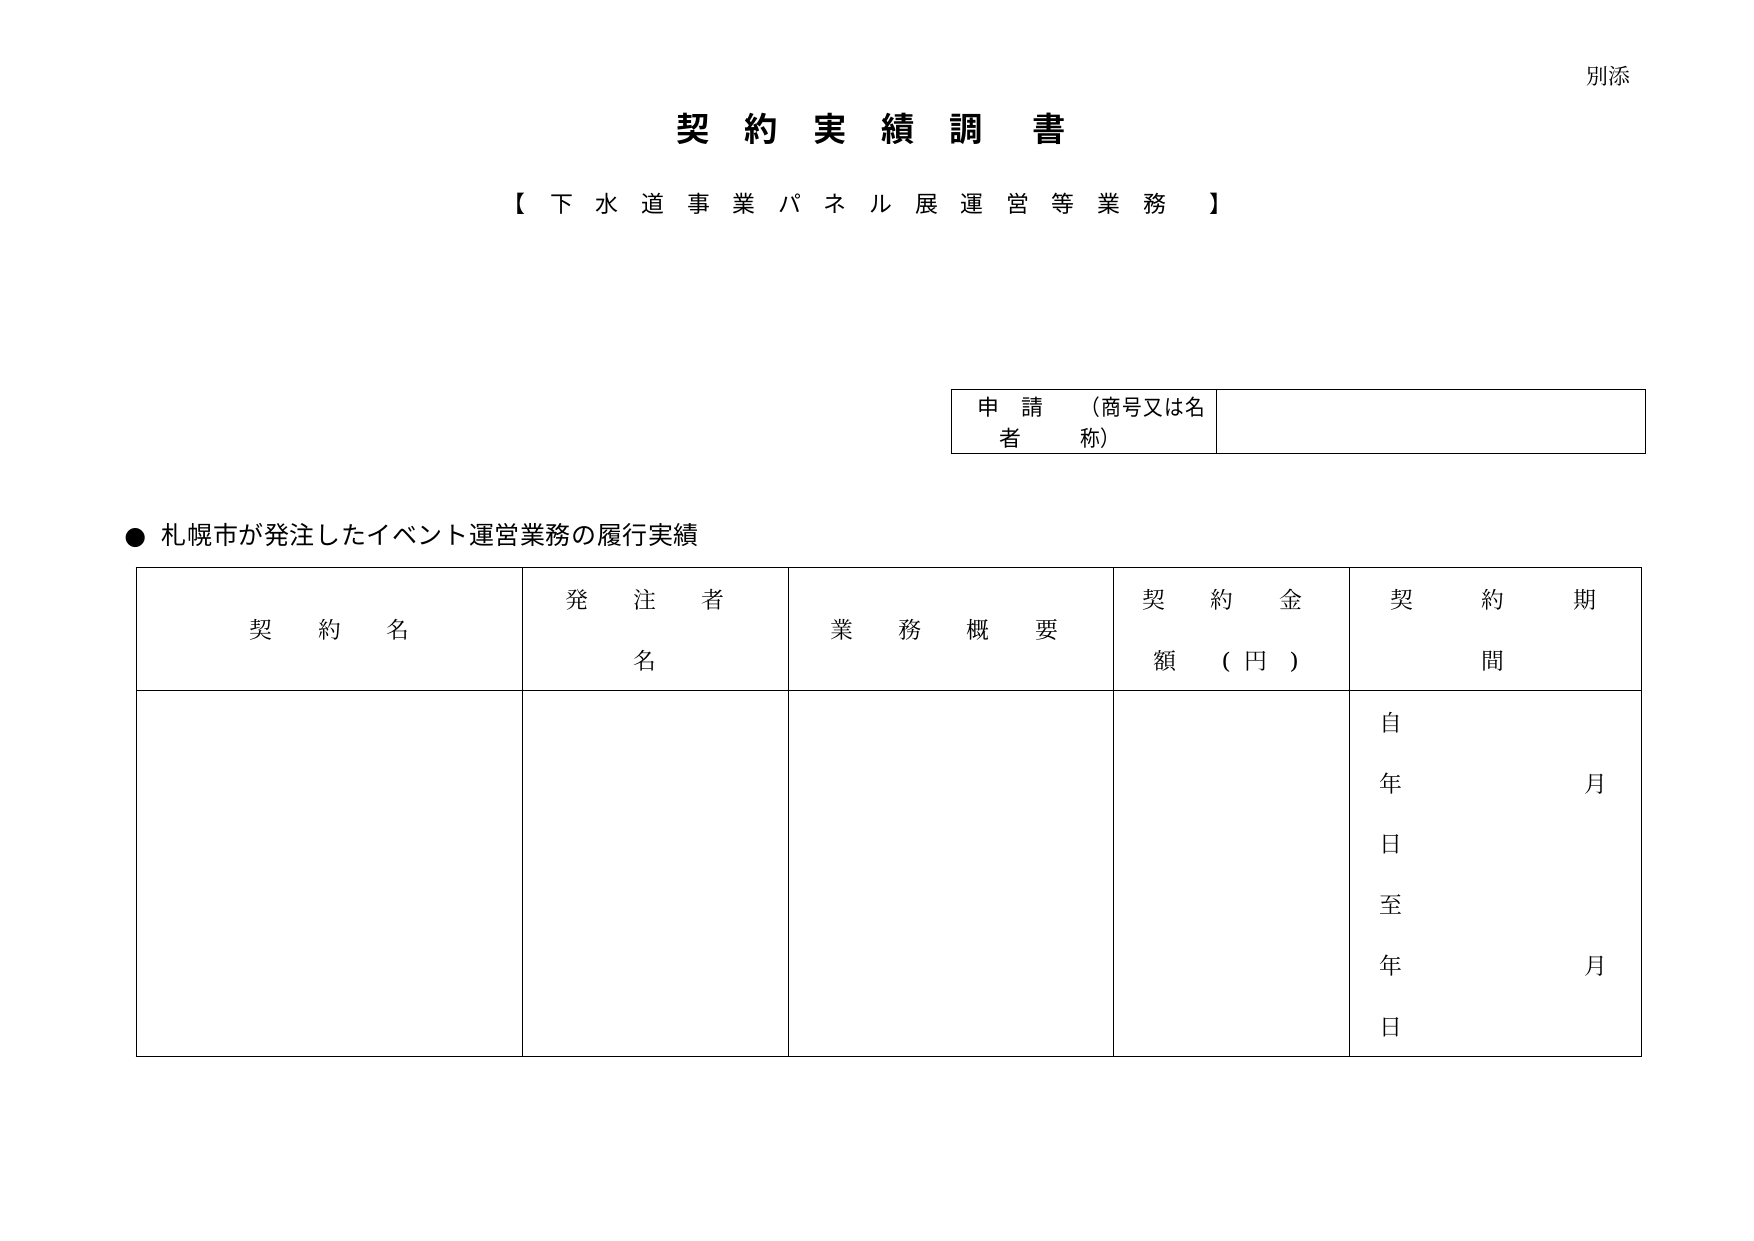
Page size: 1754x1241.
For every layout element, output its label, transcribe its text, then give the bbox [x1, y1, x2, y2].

table_header 契 約 金 額 (円) [1114, 568, 1349, 690]
table_cell [137, 691, 522, 1056]
table_cell 自 年 月 日 至 年 月 日 [1350, 691, 1641, 1056]
table_header 発 注 者 名 [523, 568, 788, 690]
table_cell [789, 691, 1113, 1056]
table_header 申 請 者 [952, 390, 1069, 453]
table_header 契 約 期 間 [1350, 568, 1641, 690]
table_cell [523, 691, 788, 1056]
table_header 契 約 名 [137, 568, 522, 690]
text 【下水道事業パネル展運営等業務】 [124, 172, 1633, 233]
table_header [1217, 390, 1645, 453]
text 契約実績調書 [124, 96, 1630, 157]
table_header （商号又は名称） [1069, 390, 1216, 453]
table_cell [1114, 691, 1349, 1056]
table_header 業 務 概 要 [789, 568, 1113, 690]
list 札幌市が発注したイベント運営業務の履行実績 [124, 514, 1603, 552]
